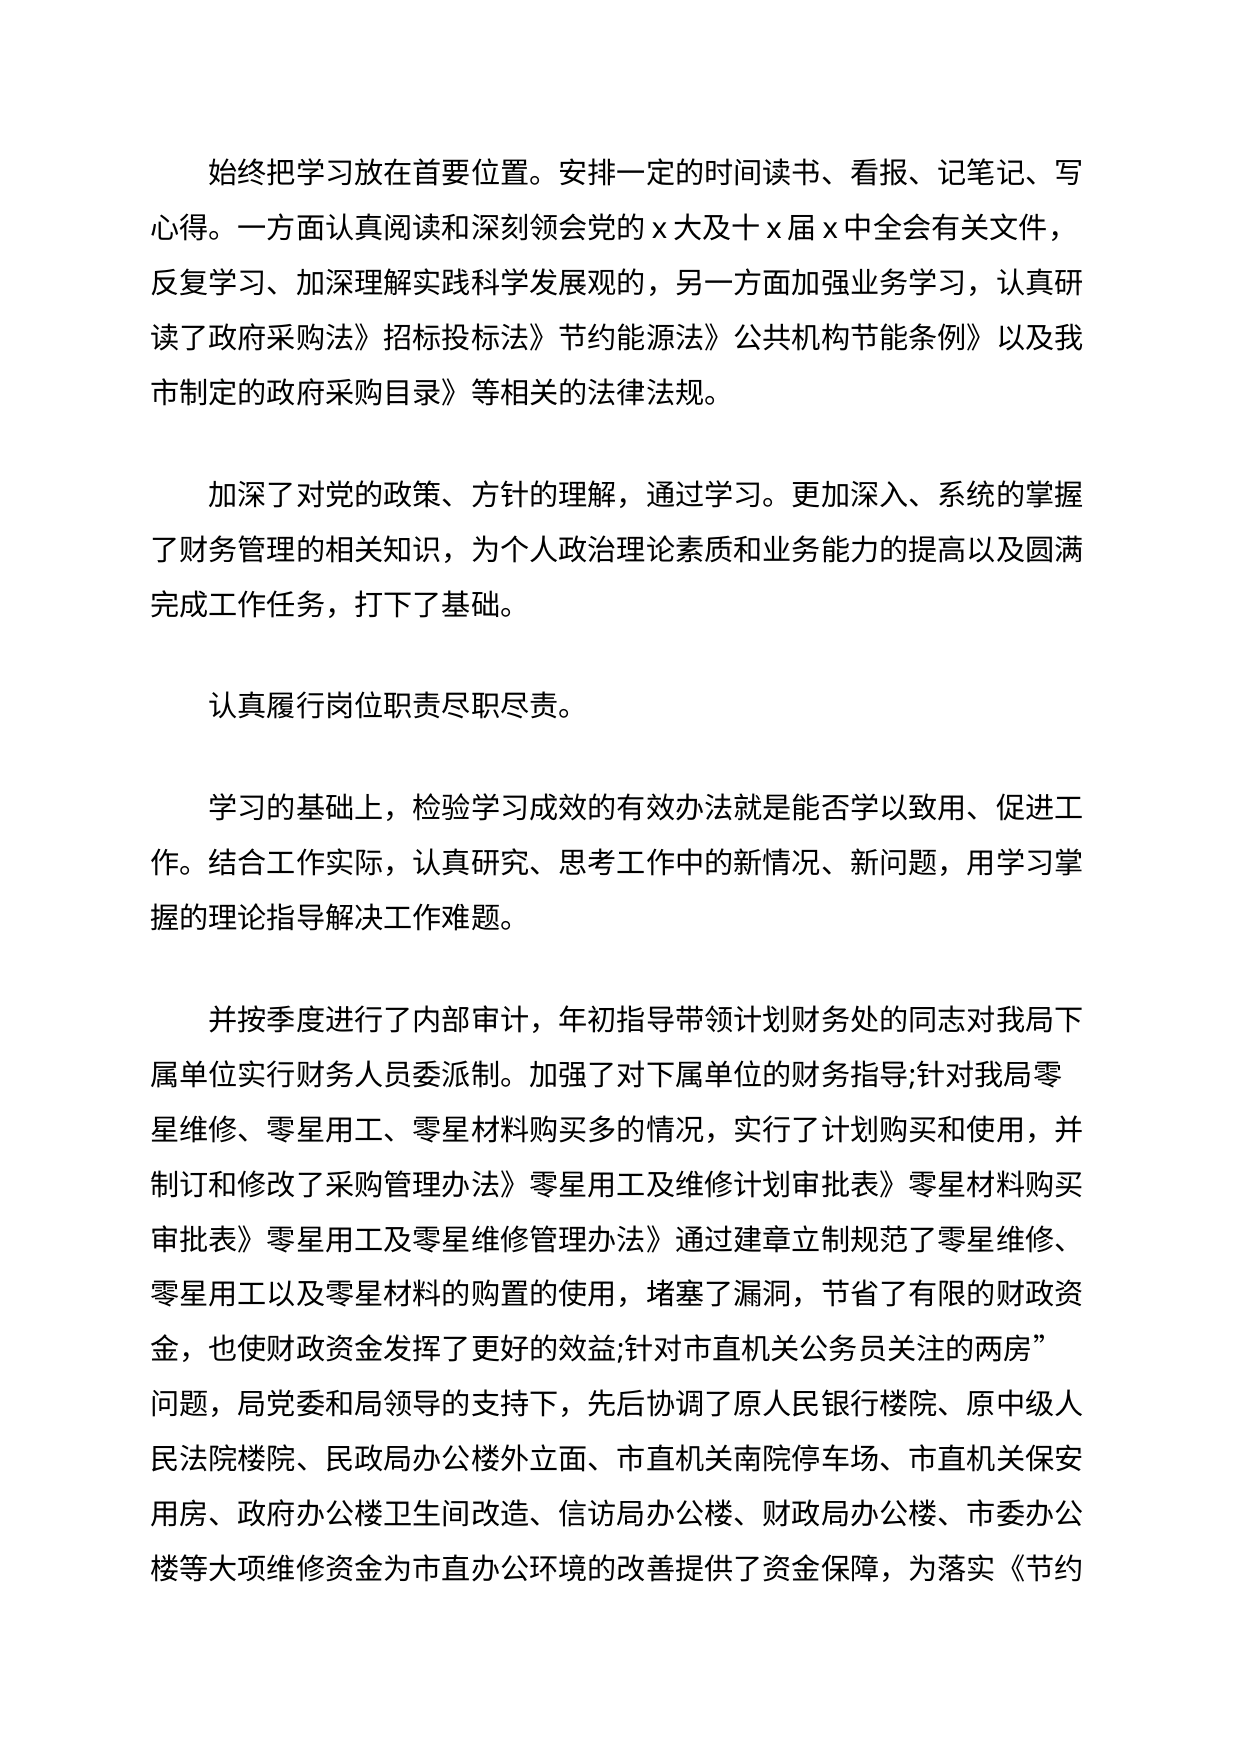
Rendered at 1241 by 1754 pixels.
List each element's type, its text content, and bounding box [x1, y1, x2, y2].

text 学习的基础上，检验学习成效的有效办法就是能否学以致用、促进工作。结合工作实际，认真研究、思考工作中的新情况、新问题，用学习掌握的理论指导解决工作难题。 [150, 785, 1090, 937]
text 始终把学习放在首要位置。安排一定的时间读书、看报、记笔记、写心得。一方面认真阅读和深刻领会党的x大及十x届x中全会有关文件，反复学习、加深理解实践科学发展观的，另一方面加强业务学习，认真研读了政府采购法》招标投标法》节约能源法》公共机构节能条例》以及我市制定的政府采购目录》等相关的法律法规。 [150, 150, 1090, 412]
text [150, 996, 1090, 1588]
text 加深了对党的政策、方针的理解，通过学习。更加深入、系统的掌握了财务管理的相关知识，为个人政治理论素质和业务能力的提高以及圆满完成工作任务，打下了基础。 [150, 471, 1090, 623]
text 认真履行岗位职责尽职尽责。 [150, 683, 1090, 725]
